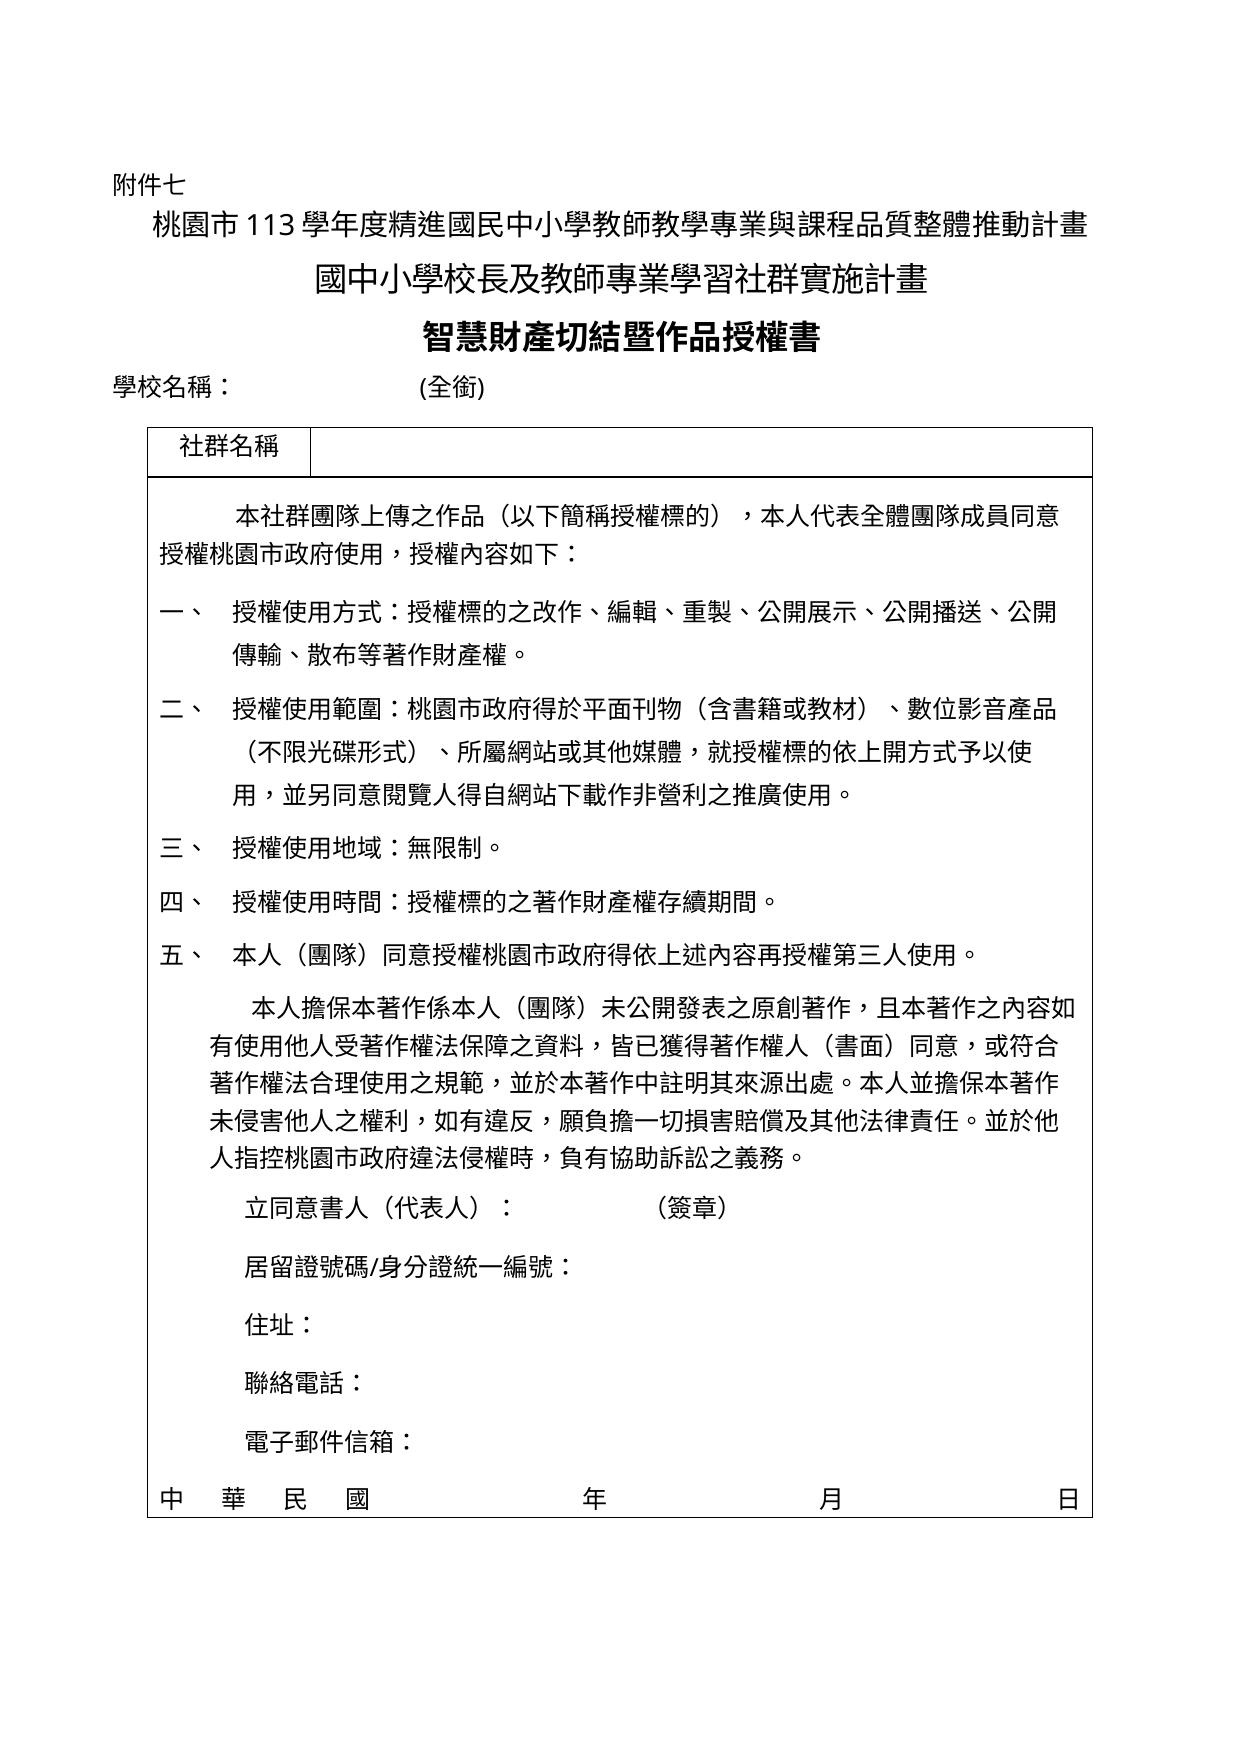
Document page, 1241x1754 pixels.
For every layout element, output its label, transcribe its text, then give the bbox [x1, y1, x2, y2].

text 國中小學校長及教師專業學習社群實施計畫 [80, 253, 1164, 301]
table_header 社群名稱 [148, 428, 310, 476]
text 智慧財產切結暨作品授權書 [80, 311, 1164, 359]
text 附件七 [112, 164, 1128, 202]
table_header [311, 428, 1092, 476]
text 學校名稱： (全銜) [112, 368, 1128, 406]
text 桃園市113學年度精進國民中小學教師教學專業與課程品質整體推動計畫 [112, 202, 1128, 244]
table_cell 本社群圑隊上傳之作品（以下簡稱授權標的），本人代表全體團隊成員同意授權桃園市政府使用，授權內容如下： 授權使用方式：授權標的之改作、編輯、重製、公開展示、公開播送、公開傳輸、散布等著作財產權。 授權使用範圍：桃園市政府得於平面刊物（含書籍或教材）、數位影音產品（不限光碟形式）、所屬網站或其他媒體，就授權標的依上開方式予以使用，並另同意閱覽人得自網站下載作非營利之推廣使用。 授權使用地域：無限制。 授權使用時間：授權標的之著作財產權存續期間。 本人（團隊）同意授權桃園市政府得依上述內容再授權第三人使用。 本人擔保本著作係本人（團隊）未公開發表之原創著作，且本著作之內容如有使用他人受著作權法保障之資料，皆已獲得著作權人（書面）同意，或符合著作權法合理使用之規範，並於本著作中註明其來源出處。本人並擔保本著作未侵害他人之權利，如有違反，願負擔一切損害賠償及其他法律責任。並於他人指控桃園市政府違法侵權時，負有協助訴訟之義務。 立同意書人（代表人）： （簽章） 居留證號碼/身分證統一編號： 住址： 聯絡電話： 電子郵件信箱： 中華民國 年 月 日 [148, 478, 1092, 1517]
